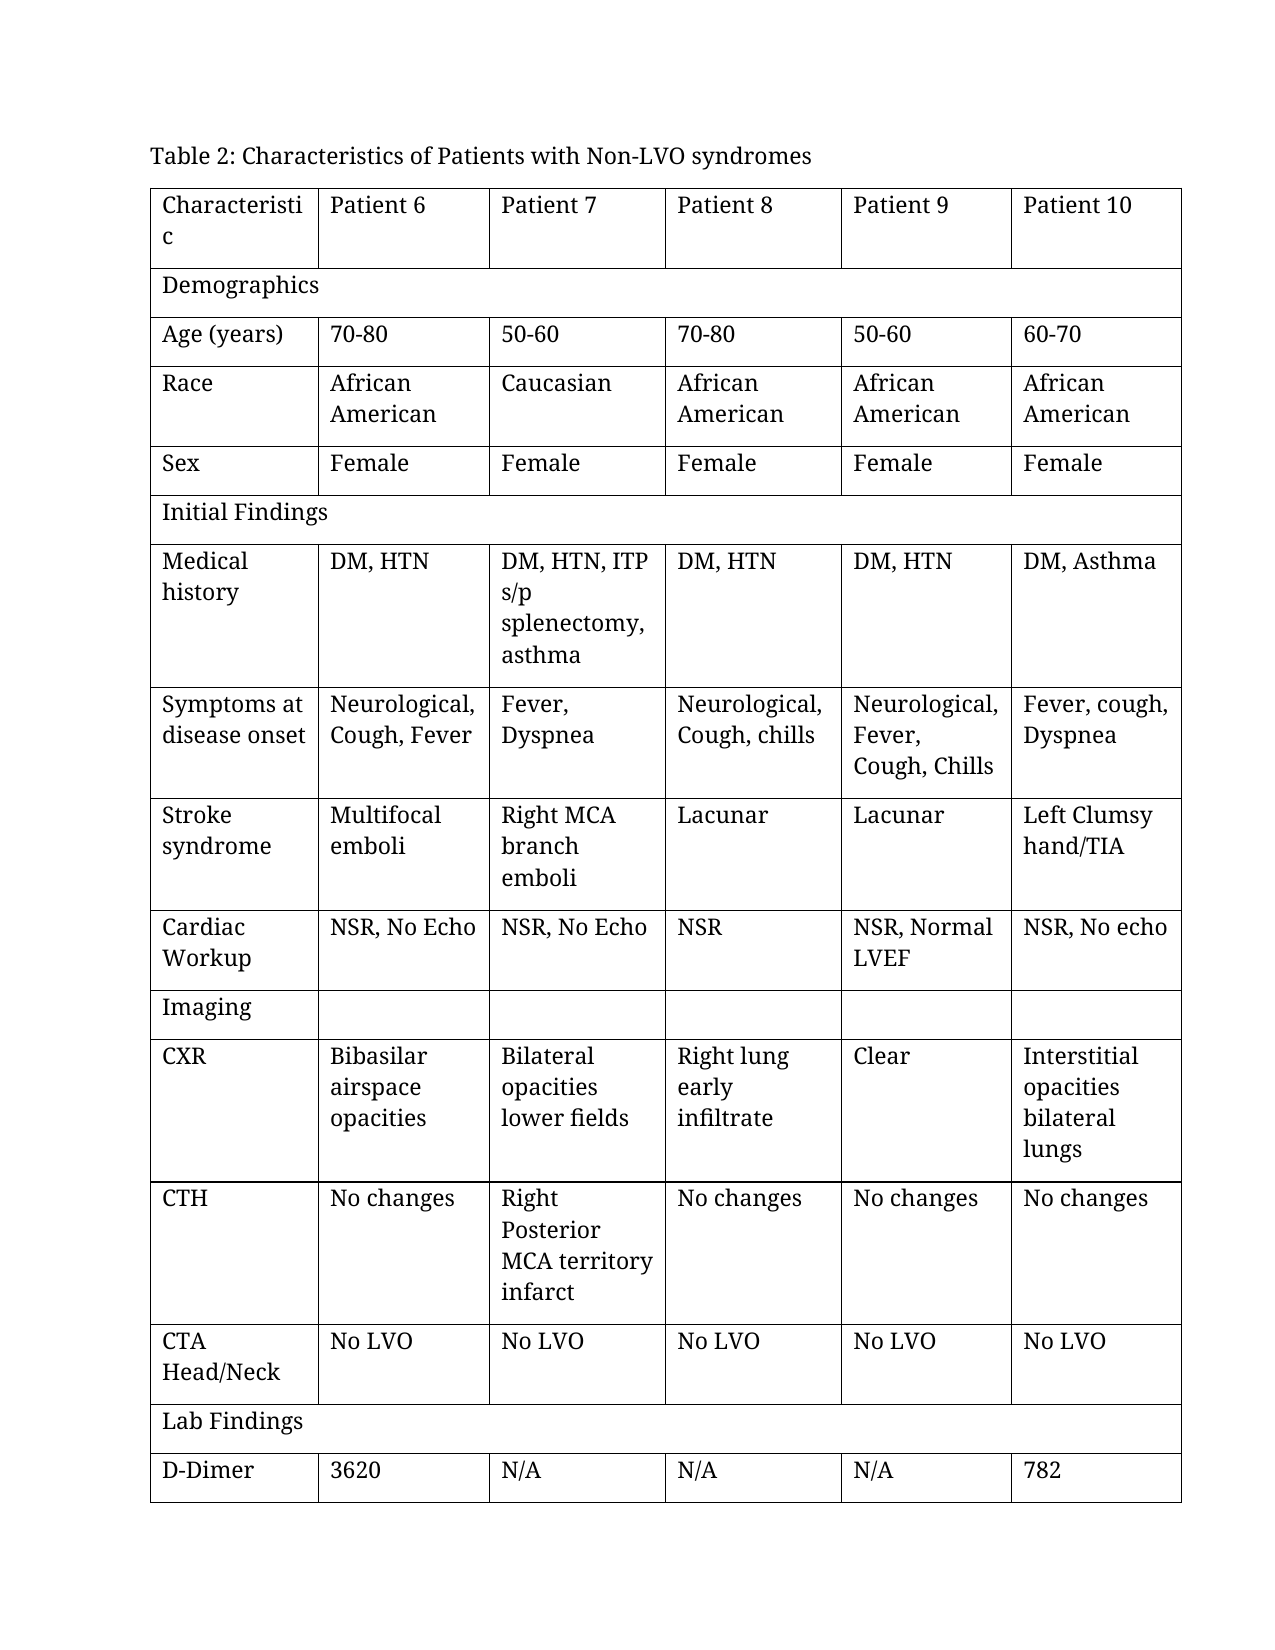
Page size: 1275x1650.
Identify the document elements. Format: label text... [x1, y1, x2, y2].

table_cell 50-60 [842, 318, 1011, 366]
table_cell Multifocal emboli [319, 799, 489, 909]
table_cell Female [842, 447, 1011, 495]
table_cell NSR [666, 911, 841, 990]
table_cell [151, 1454, 318, 1502]
table_cell 70-80 [319, 318, 489, 366]
table_cell Bibasilar airspace opacities [319, 1040, 489, 1181]
table_cell DM, HTN, ITP s/p splenectomy, asthma [490, 545, 665, 687]
table_cell No changes [1012, 1183, 1181, 1324]
table_cell Neurological, Cough, Fever [319, 688, 489, 798]
table_header Patient 9 [842, 189, 1011, 268]
table_cell DM, HTN [319, 545, 489, 687]
table_cell Right Posterior MCA territory infarct [490, 1183, 665, 1324]
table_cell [842, 1454, 1011, 1502]
table_cell No LVO [842, 1325, 1011, 1404]
table_header Patient 10 [1012, 189, 1181, 268]
table_cell DM, HTN [666, 545, 841, 687]
table_cell Right MCA branch emboli [490, 799, 665, 909]
table_cell CTH [151, 1183, 318, 1324]
table_cell No LVO [666, 1325, 841, 1404]
table_header Patient 6 [319, 189, 489, 268]
table_cell Lacunar [666, 799, 841, 909]
table_cell Lab Findings [151, 1405, 1181, 1453]
table_cell Age (years) [151, 318, 318, 366]
table_cell Neurological, Fever, Cough, Chills [842, 688, 1011, 798]
table_cell Sex [151, 447, 318, 495]
table_cell African American [666, 367, 841, 446]
table_cell Initial Findings [151, 496, 1181, 544]
table_cell Bilateral opacities lower fields [490, 1040, 665, 1181]
table_cell No changes [319, 1183, 489, 1324]
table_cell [319, 1454, 489, 1502]
table_cell [490, 991, 665, 1039]
table_cell Symptoms at disease onset [151, 688, 318, 798]
table_cell Imaging [151, 991, 318, 1039]
table_cell African American [319, 367, 489, 446]
table_cell Race [151, 367, 318, 446]
table_cell N/A 6 N/A N/A 0.7 [490, 1454, 665, 1502]
table_cell Left Clumsy hand/TIA [1012, 799, 1181, 909]
table_cell Fever, cough, Dyspnea [1012, 688, 1181, 798]
table_cell Clear [842, 1040, 1011, 1181]
table_header Patient 7 [490, 189, 665, 268]
table_cell Female [490, 447, 665, 495]
table_cell NSR, Normal LVEF [842, 911, 1011, 990]
table_cell [666, 991, 841, 1039]
table_cell [319, 991, 489, 1039]
table_cell African American [842, 367, 1011, 446]
table_cell [842, 991, 1011, 1039]
table_cell [1012, 991, 1181, 1039]
table_cell CTA Head/Neck [151, 1325, 318, 1404]
table_header Characteristic [151, 189, 318, 268]
table_cell African American [1012, 367, 1181, 446]
table_cell Stroke syndrome [151, 799, 318, 909]
table_cell Female [666, 447, 841, 495]
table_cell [666, 1454, 841, 1502]
table_cell Right lung early infiltrate [666, 1040, 841, 1181]
table_cell Interstitial opacities bilateral lungs [1012, 1040, 1181, 1181]
table_cell NSR, No Echo [319, 911, 489, 990]
table_cell No LVO [319, 1325, 489, 1404]
table_cell Female [319, 447, 489, 495]
table_cell DM, HTN [842, 545, 1011, 687]
table_cell No changes [666, 1183, 841, 1324]
table_cell No LVO [1012, 1325, 1181, 1404]
table_cell 60-70 [1012, 318, 1181, 366]
table_header Patient 8 [666, 189, 841, 268]
table_cell NSR, No echo [1012, 911, 1181, 990]
table_cell CXR [151, 1040, 318, 1181]
table_cell Fever, Dyspnea [490, 688, 665, 798]
table_cell No changes [842, 1183, 1011, 1324]
text Table 2: Characteristics of Patients with Non-LVO syndromes [150, 140, 1125, 171]
table_cell DM, Asthma [1012, 545, 1181, 687]
table_cell Female [1012, 447, 1181, 495]
table_cell Caucasian [490, 367, 665, 446]
table_cell Cardiac Workup [151, 911, 318, 990]
table_cell No LVO [490, 1325, 665, 1404]
table_cell Demographics [151, 269, 1181, 317]
table_cell Medical history [151, 545, 318, 687]
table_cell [1012, 1454, 1181, 1502]
table_cell Lacunar [842, 799, 1011, 909]
table_cell 50-60 [490, 318, 665, 366]
table_cell Neurological, Cough, chills [666, 688, 841, 798]
table_cell NSR, No Echo [490, 911, 665, 990]
table_cell 70-80 [666, 318, 841, 366]
